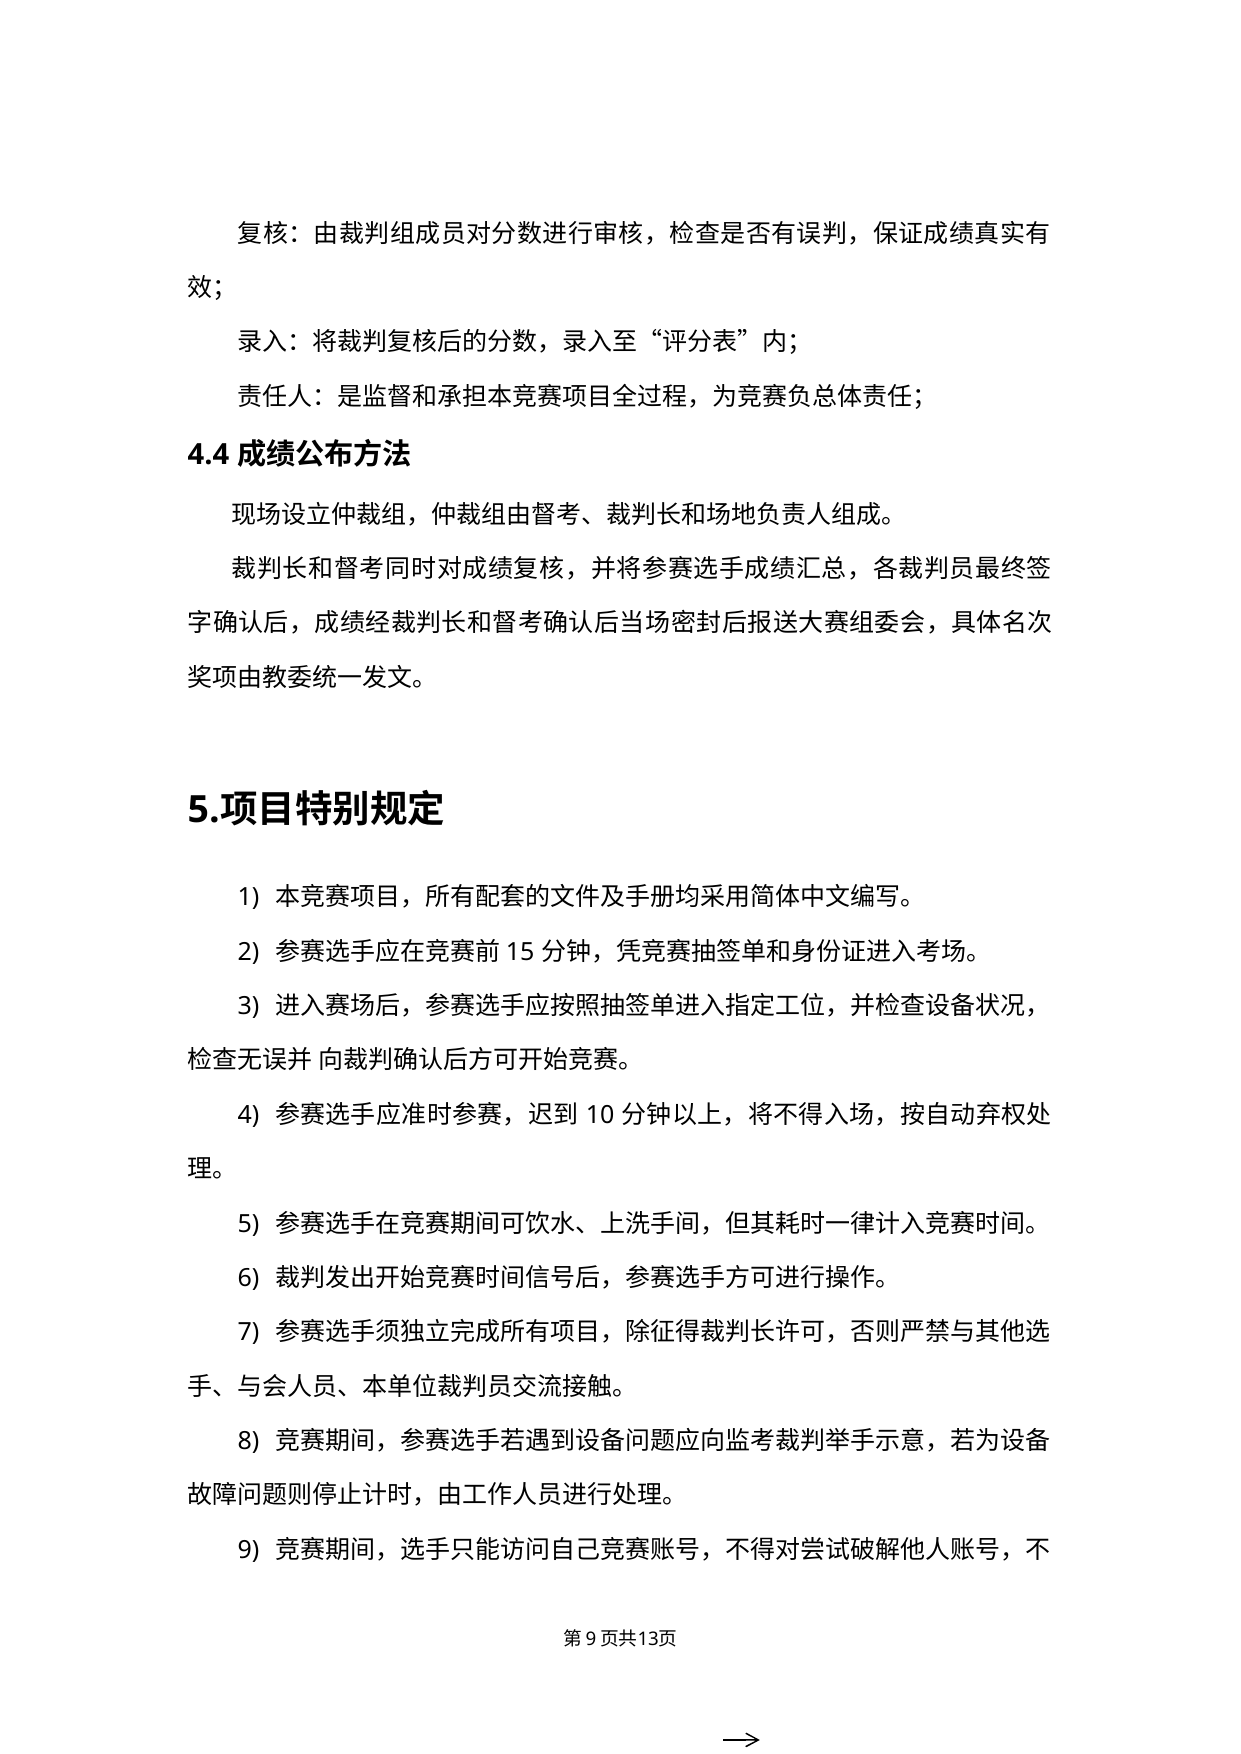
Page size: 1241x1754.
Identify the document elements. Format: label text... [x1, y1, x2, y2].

text 责任人：是监督和承担本竞赛项目全过程，为竞赛负总体责任； [187, 376, 1053, 412]
subtitle 5.项目特别规定 [187, 779, 1053, 833]
list 参赛选手应在竞赛前 15 分钟，凭竞赛抽签单和身份证进入考场。 [187, 931, 1053, 967]
text 裁判长和督考同时对成绩复核，并将参赛选手成绩汇总，各裁判员最终签字确认后，成绩经裁判长和督考确认后当场密封后报送大赛组委会，具体名次奖项由教委统一发文。 [187, 548, 1053, 693]
subtitle 4.4 成绩公布方法 [187, 431, 1053, 473]
list 竞赛期间，参赛选手若遇到设备问题应向监考裁判举手示意，若为设备故障问题则停止计时，由工作人员进行处理。 [187, 1421, 1053, 1511]
text 录入：将裁判复核后的分数，录入至“评分表”内； [187, 322, 1053, 358]
list 参赛选手应准时参赛，迟到 10 分钟以上，将不得入场，按自动弃权处理。 [187, 1094, 1053, 1185]
text 复核：由裁判组成员对分数进行审核，检查是否有误判，保证成绩真实有效； [187, 213, 1053, 304]
list 参赛选手在竞赛期间可饮水、上洗手间，但其耗时一律计入竞赛时间。 [187, 1203, 1053, 1239]
text 现场设立仲裁组，仲裁组由督考、裁判长和场地负责人组成。 [187, 494, 1053, 530]
list 进入赛场后，参赛选手应按照抽签单进入指定工位，并检查设备状况，检查无误并 向裁判确认后方可开始竞赛。 [187, 986, 1053, 1076]
list 本竞赛项目，所有配套的文件及手册均采用简体中文编写。 [187, 877, 1053, 913]
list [187, 1529, 1053, 1566]
list 参赛选手须独立完成所有项目，除征得裁判长许可，否则严禁与其他选手、与会人员、本单位裁判员交流接触。 [187, 1312, 1053, 1402]
list 裁判发出开始竞赛时间信号后，参赛选手方可进行操作。 [187, 1257, 1053, 1294]
